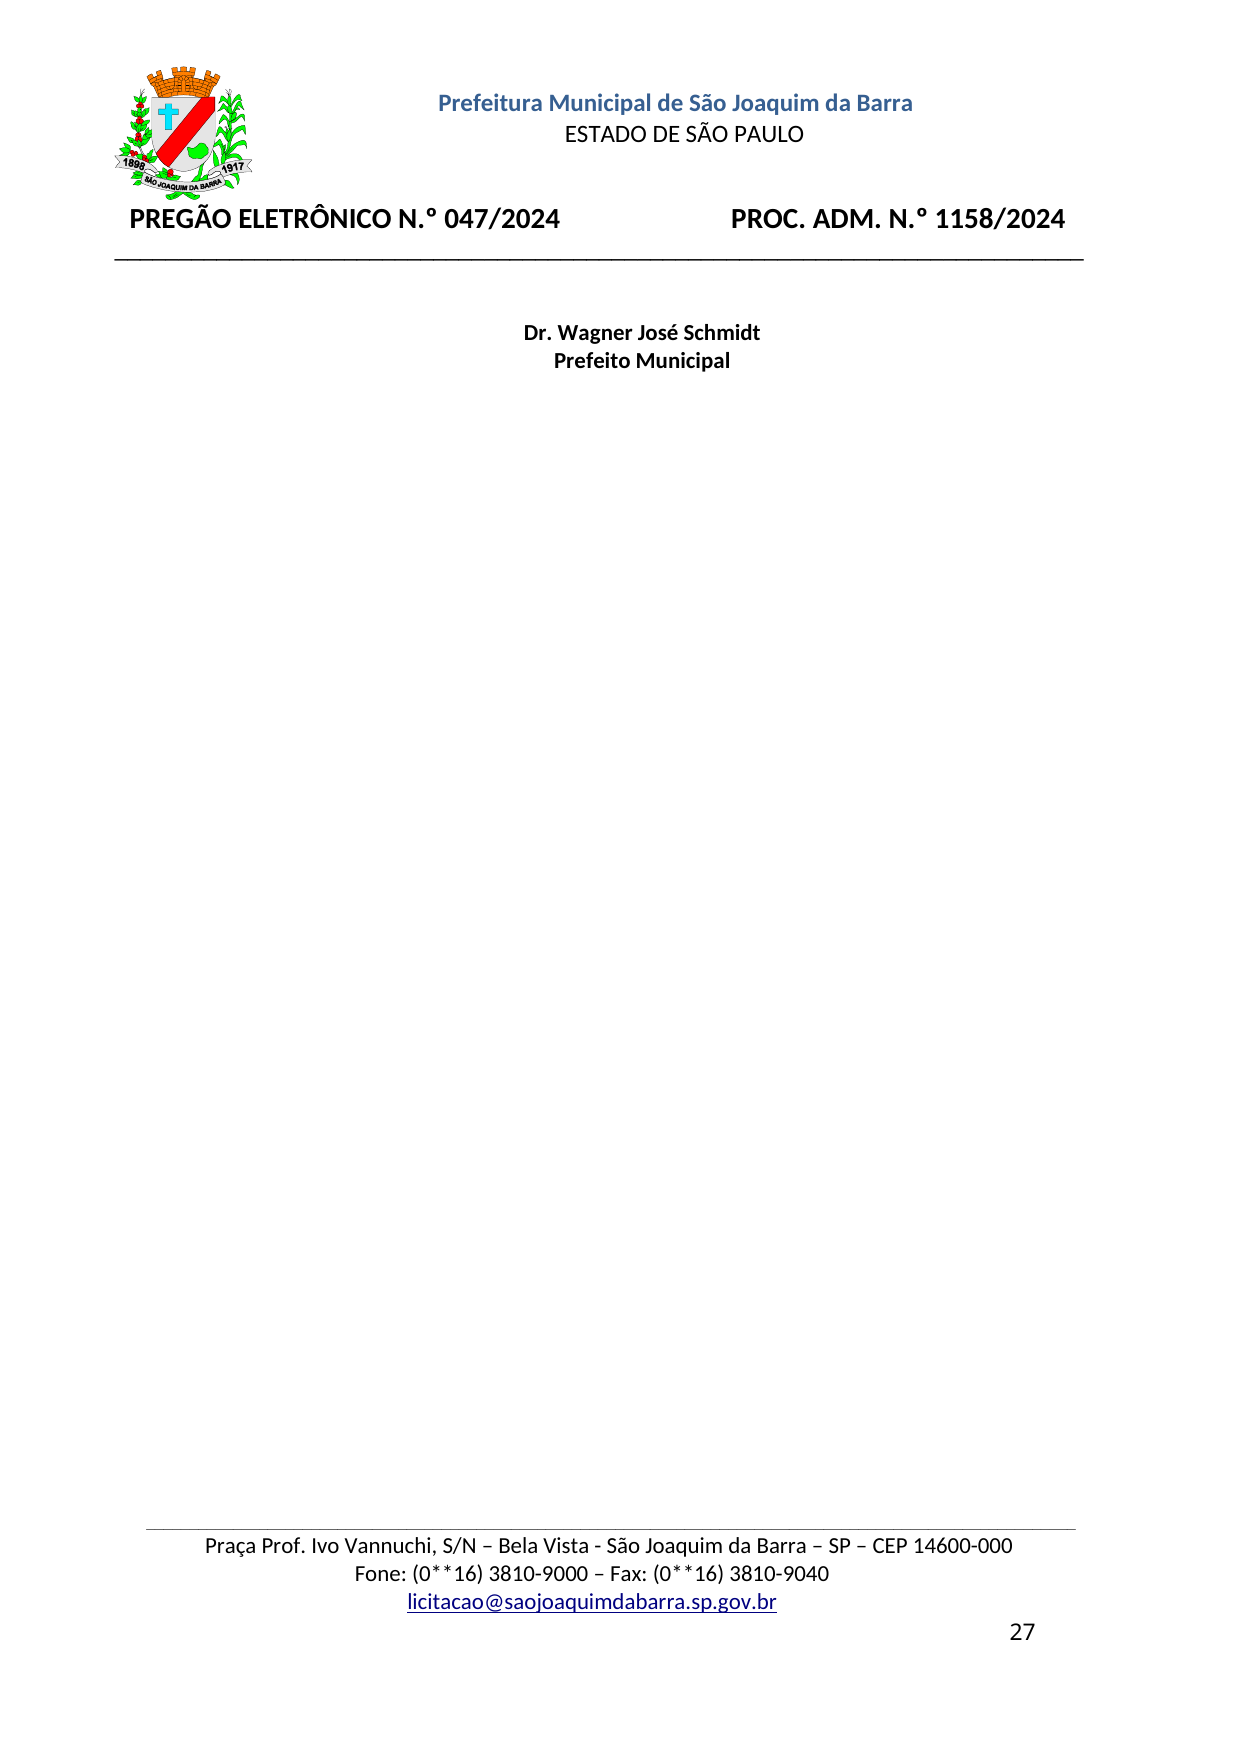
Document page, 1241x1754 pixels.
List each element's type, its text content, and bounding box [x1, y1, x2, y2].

table_header Dr. Wagner José Schmidt [116, 262, 1105, 346]
table_cell Prefeito Municipal [116, 346, 1105, 374]
